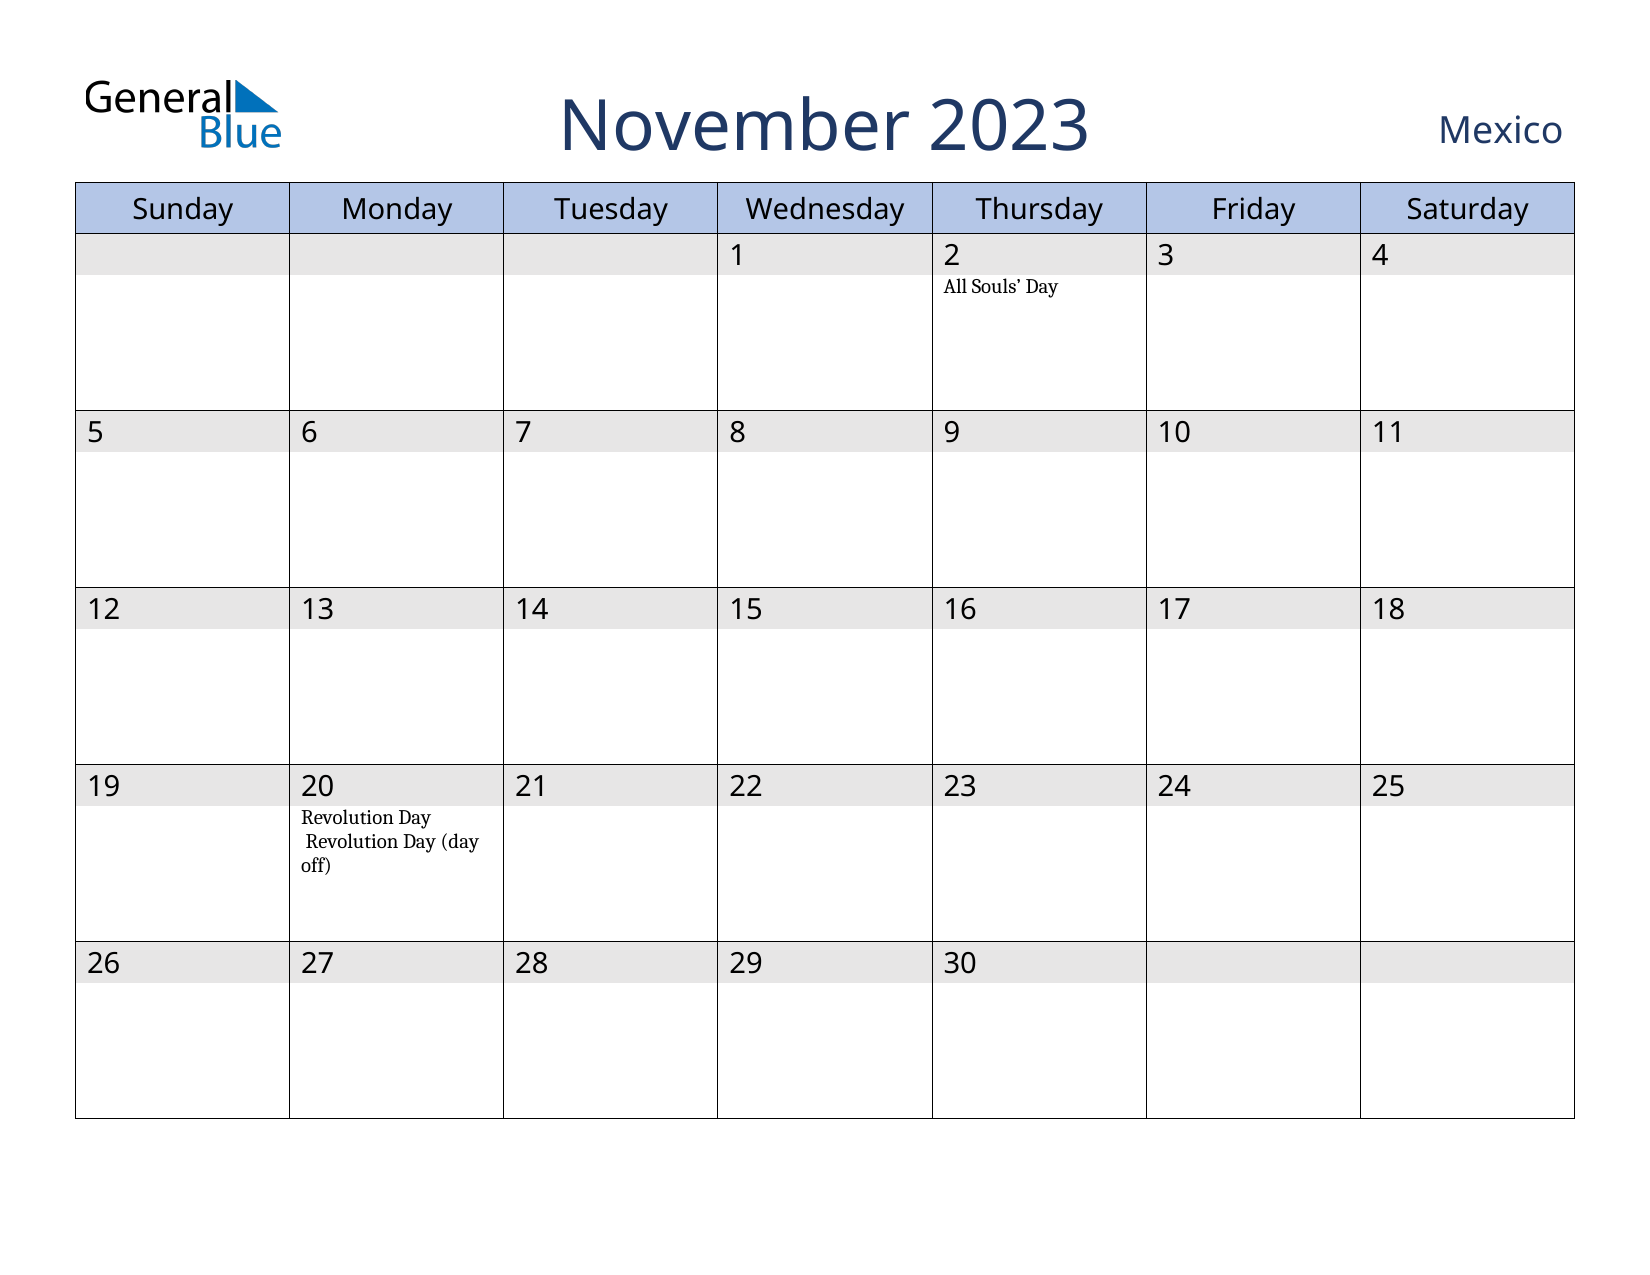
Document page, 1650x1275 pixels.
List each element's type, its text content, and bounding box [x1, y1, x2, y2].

table_cell 13 [290, 588, 503, 629]
table_cell 22 [718, 765, 932, 806]
table_cell Friday [1147, 183, 1360, 233]
table_cell [1147, 942, 1360, 983]
table_cell Sunday [76, 183, 289, 233]
table_cell [290, 275, 503, 410]
table_cell [1361, 942, 1574, 983]
table_cell 28 [504, 942, 717, 983]
table_cell [718, 806, 932, 941]
table_cell [504, 452, 717, 587]
table_cell 6 [290, 411, 503, 452]
table_cell [1361, 275, 1574, 410]
table_cell Revolution Day Revolution Day (day off) [290, 806, 503, 941]
table_cell 8 [718, 411, 932, 452]
table_cell [1361, 983, 1574, 1118]
table_cell [933, 629, 1146, 764]
table_cell 12 [76, 588, 289, 629]
table_cell [76, 275, 289, 410]
table_cell 26 [76, 942, 289, 983]
table_cell 15 [718, 588, 932, 629]
table_cell 1 [718, 234, 932, 275]
table_cell Saturday [1361, 183, 1574, 233]
table_cell [1361, 452, 1574, 587]
table_cell Tuesday [504, 183, 717, 233]
table_cell 9 [933, 411, 1146, 452]
table_cell [1147, 983, 1360, 1118]
table_cell 4 [1361, 234, 1574, 275]
table_cell [933, 983, 1146, 1118]
table_cell [76, 452, 289, 587]
table_cell 3 [1147, 234, 1360, 275]
table_cell [1147, 275, 1360, 410]
table_header [76, 75, 503, 182]
table_cell [504, 234, 717, 275]
table_cell [1147, 452, 1360, 587]
table_cell [1361, 806, 1574, 941]
table_cell 20 [290, 765, 503, 806]
table_cell [504, 983, 717, 1118]
table_cell 27 [290, 942, 503, 983]
table_cell 2 [933, 234, 1146, 275]
table_cell All Souls’ Day [933, 275, 1146, 410]
table_cell Wednesday [718, 183, 932, 233]
table_cell Thursday [933, 183, 1146, 233]
table_cell 10 [1147, 411, 1360, 452]
table_cell [504, 275, 717, 410]
table_cell 7 [504, 411, 717, 452]
table_cell [718, 983, 932, 1118]
table_cell 30 [933, 942, 1146, 983]
table_cell [718, 275, 932, 410]
table_cell [718, 452, 932, 587]
table_cell 19 [76, 765, 289, 806]
table_header November 2023 [504, 75, 1146, 182]
table_cell [76, 629, 289, 764]
table_cell 25 [1361, 765, 1574, 806]
table_cell [1147, 806, 1360, 941]
table_cell [504, 629, 717, 764]
table_cell 14 [504, 588, 717, 629]
picture [86, 80, 281, 148]
table_cell [290, 452, 503, 587]
table_cell [1147, 629, 1360, 764]
table_cell 16 [933, 588, 1146, 629]
table_cell [933, 806, 1146, 941]
table_cell [290, 234, 503, 275]
table_cell 23 [933, 765, 1146, 806]
table_cell [1361, 629, 1574, 764]
table_cell [290, 983, 503, 1118]
table_cell 24 [1147, 765, 1360, 806]
table_cell 5 [76, 411, 289, 452]
table_cell Monday [290, 183, 503, 233]
table_cell [504, 806, 717, 941]
table_cell [76, 234, 289, 275]
table_cell 18 [1361, 588, 1574, 629]
table_header Mexico [1146, 75, 1574, 182]
table_cell [76, 806, 289, 941]
table_cell 21 [504, 765, 717, 806]
table_cell [933, 452, 1146, 587]
table_cell 11 [1361, 411, 1574, 452]
table_cell 29 [718, 942, 932, 983]
table_cell 17 [1147, 588, 1360, 629]
table_cell [290, 629, 503, 764]
table_cell [718, 629, 932, 764]
table_cell [76, 983, 289, 1118]
